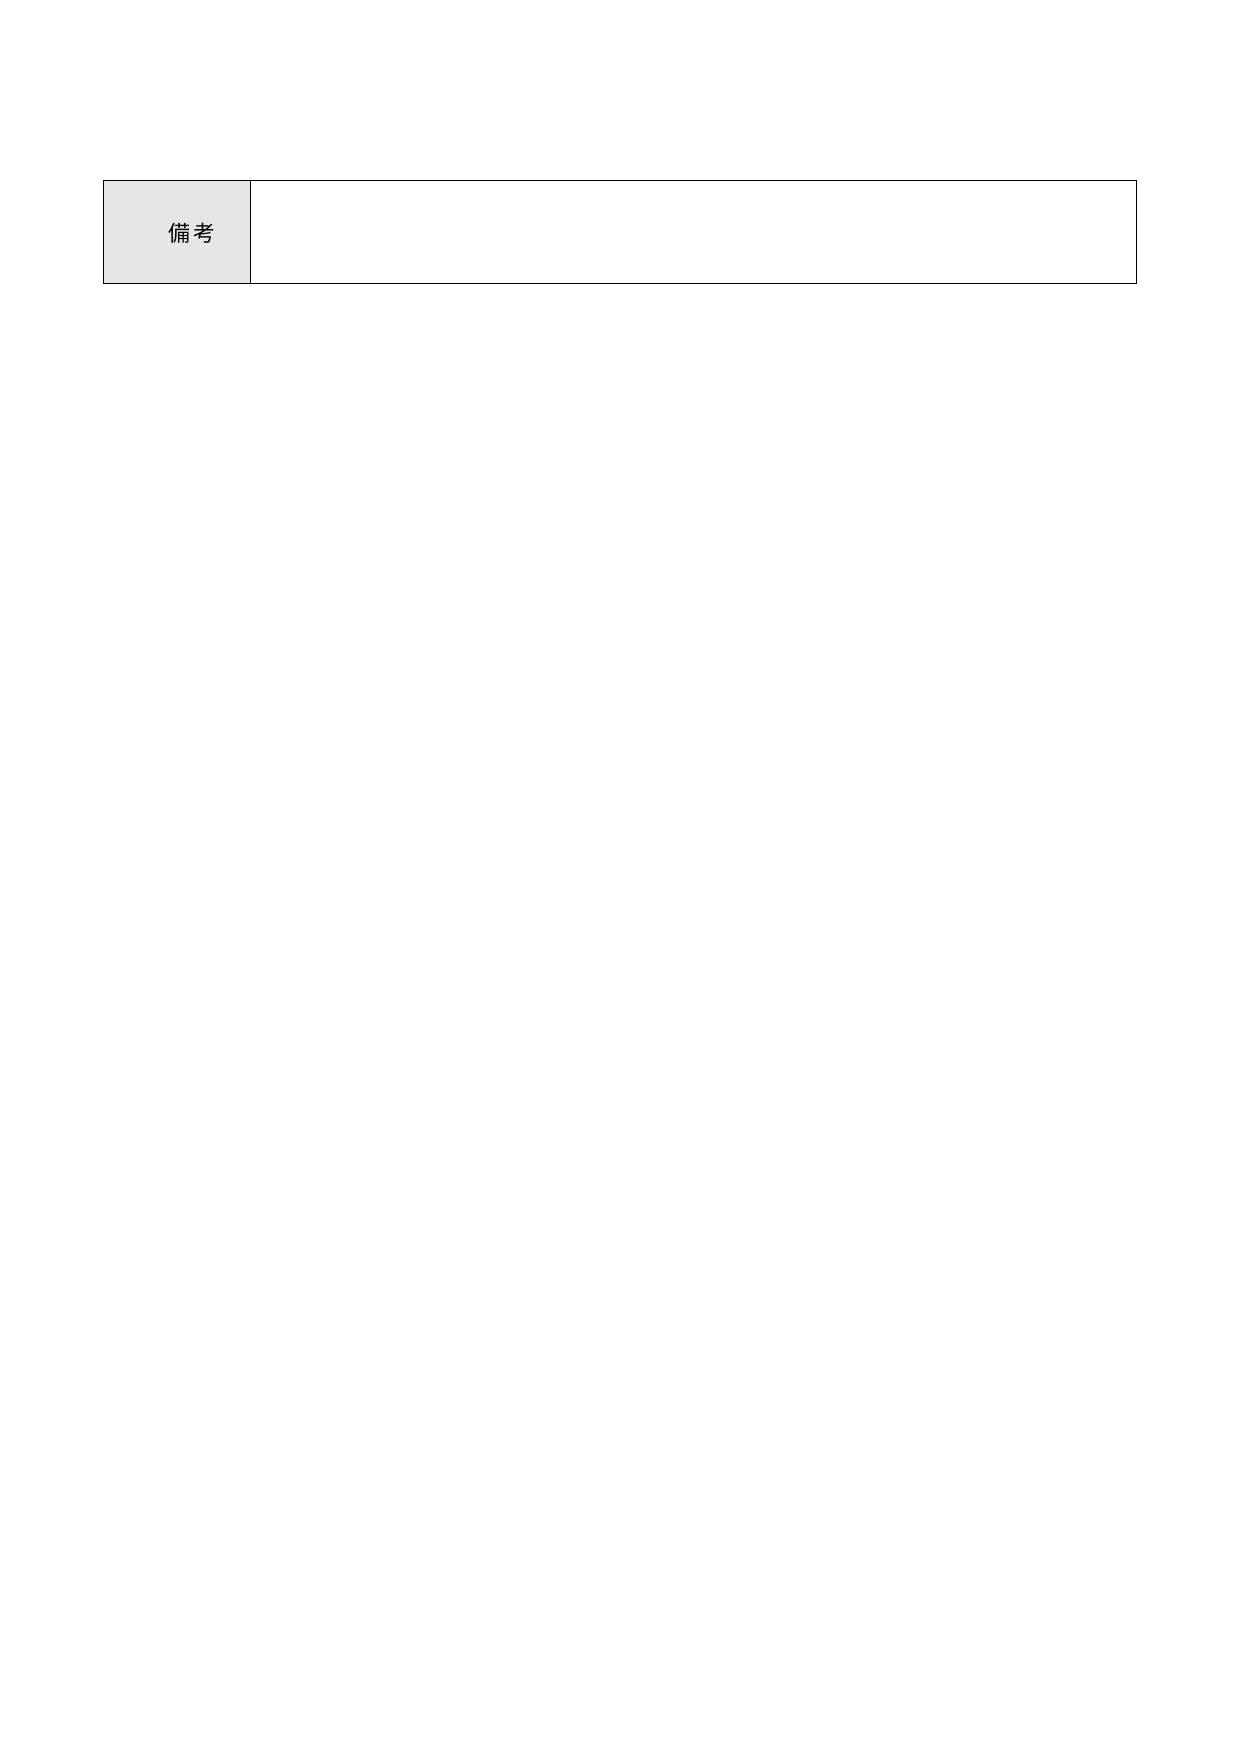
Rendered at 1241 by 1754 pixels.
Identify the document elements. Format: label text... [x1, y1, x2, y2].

table_cell [251, 181, 1136, 283]
table_cell 備考 [104, 181, 250, 283]
